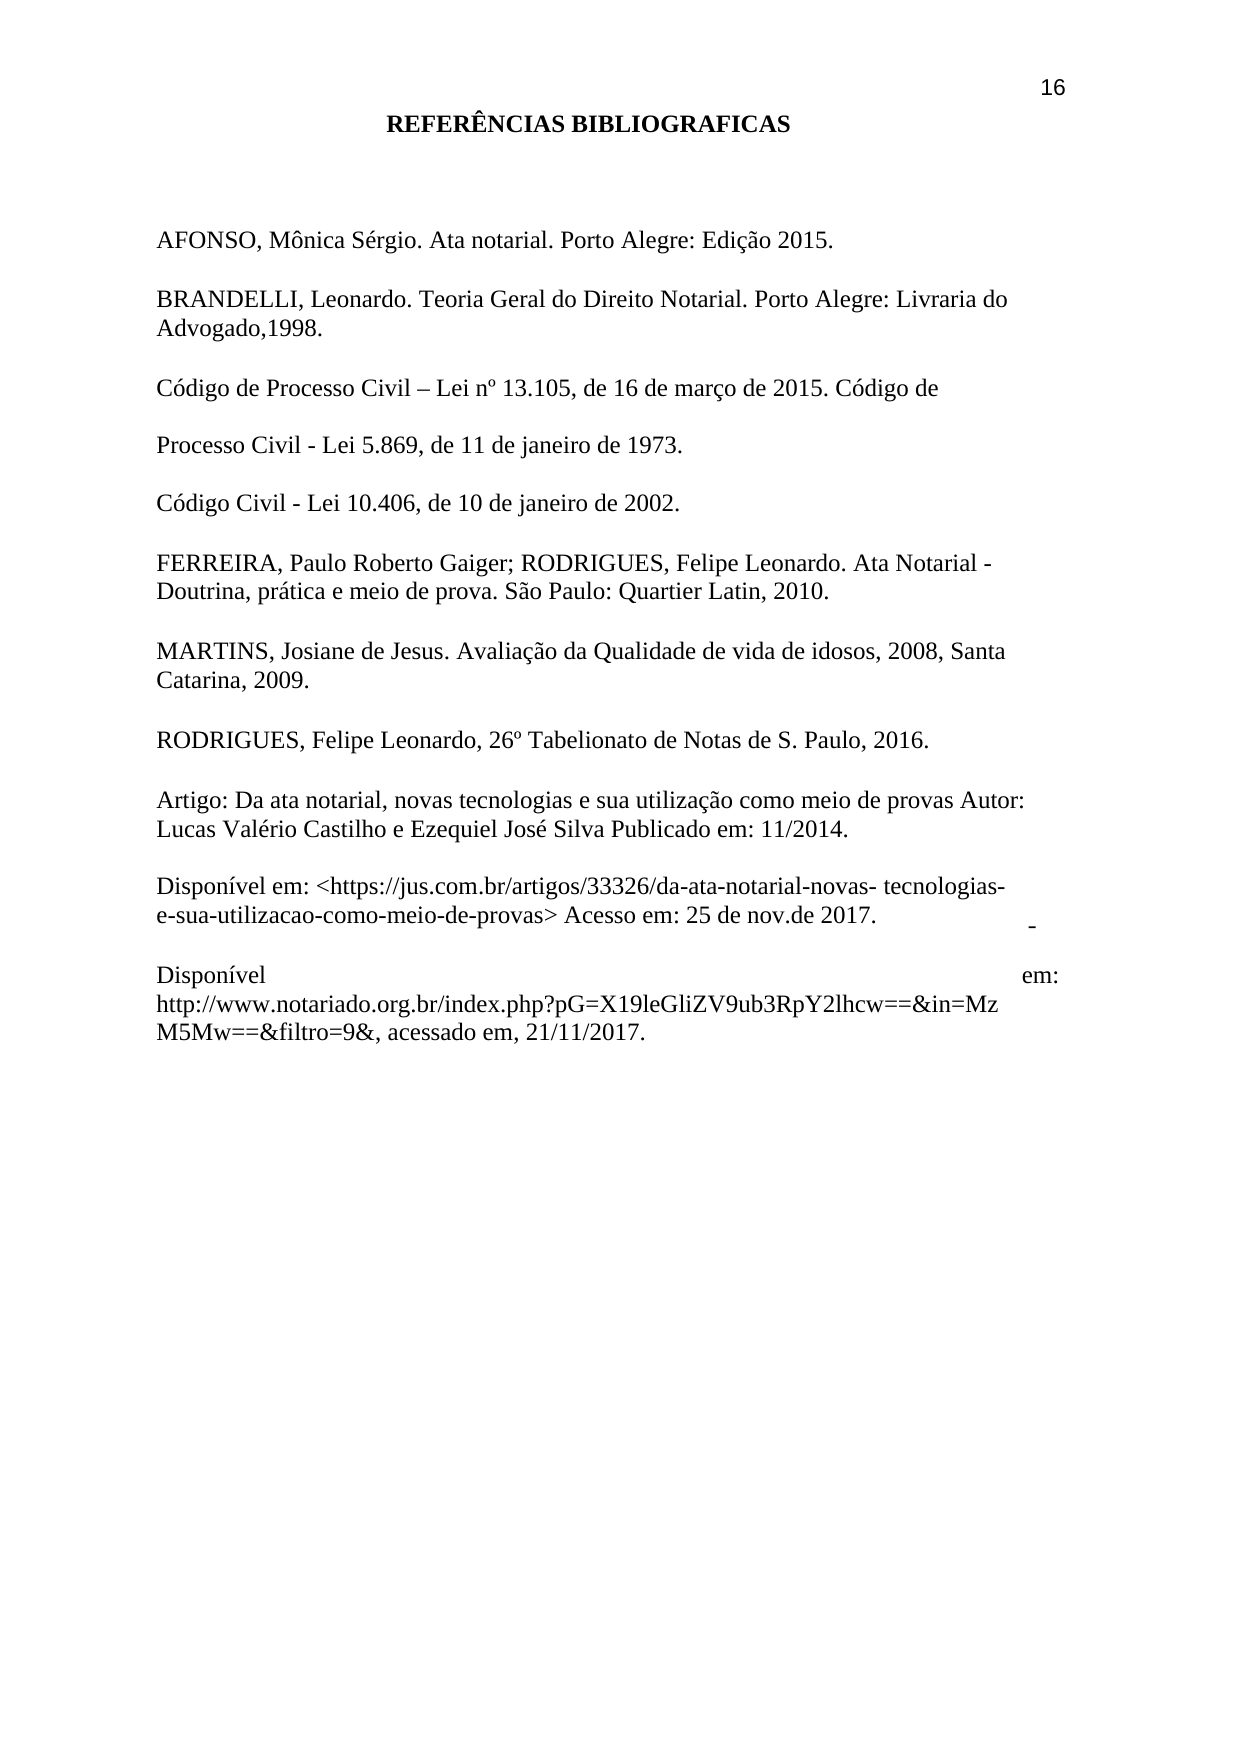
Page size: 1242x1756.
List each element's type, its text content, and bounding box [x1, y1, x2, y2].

text RODRIGUES, Felipe Leonardo, 26º Tabelionato de Notas de S. Paulo, 2016. [156, 725, 1089, 754]
picture [1035, 76, 1068, 104]
text MARTINS, Josiane de Jesus. Avaliação da Qualidade de vida de idosos, 2008, Santa Catarina, 2009. [156, 636, 1034, 694]
subtitle REFERÊNCIAS BIBLIOGRAFICAS [386, 109, 1089, 138]
text Disponível em: <https://jus.com.br/artigos/33326/da-ata-notarial-novas- tecnologias-e-sua-utilizacao-como-meio-de-provas> Acesso em: 25 de nov.de 2017. [156, 871, 1023, 929]
text FERREIRA, Paulo Roberto Gaiger; RODRIGUES, Felipe Leonardo. Ata Notarial - Doutrina, prática e meio de prova. São Paulo: Quartier Latin, 2010. [156, 548, 1060, 605]
text BRANDELLI, Leonardo. Teoria Geral do Direito Notarial. Porto Alegre: Livraria do Advogado,1998. [156, 285, 1060, 341]
text Código de Processo Civil – Lei nº 13.105, de 16 de março de 2015. Código de Processo Civil - Lei 5.869, de 11 de janeiro de 1973. [156, 373, 1025, 459]
text Disponível em: [156, 960, 1089, 989]
text AFONSO, Mônica Sérgio. Ata notarial. Porto Alegre: Edição 2015. [156, 225, 1089, 253]
text Código Civil - Lei 10.406, de 10 de janeiro de 2002. [156, 488, 1089, 516]
text Artigo: Da ata notarial, novas tecnologias e sua utilização como meio de provas Autor: Lucas Valério Castilho e Ezequiel José Silva Publicado em: 11/2014. [156, 785, 1039, 842]
text http://www.notariado.org.br/index.php?pG=X19leGliZV9ub3RpY2lhcw==&in=Mz M5Mw==&filtro=9&, acessado em, 21/11/2017. [156, 989, 1044, 1046]
